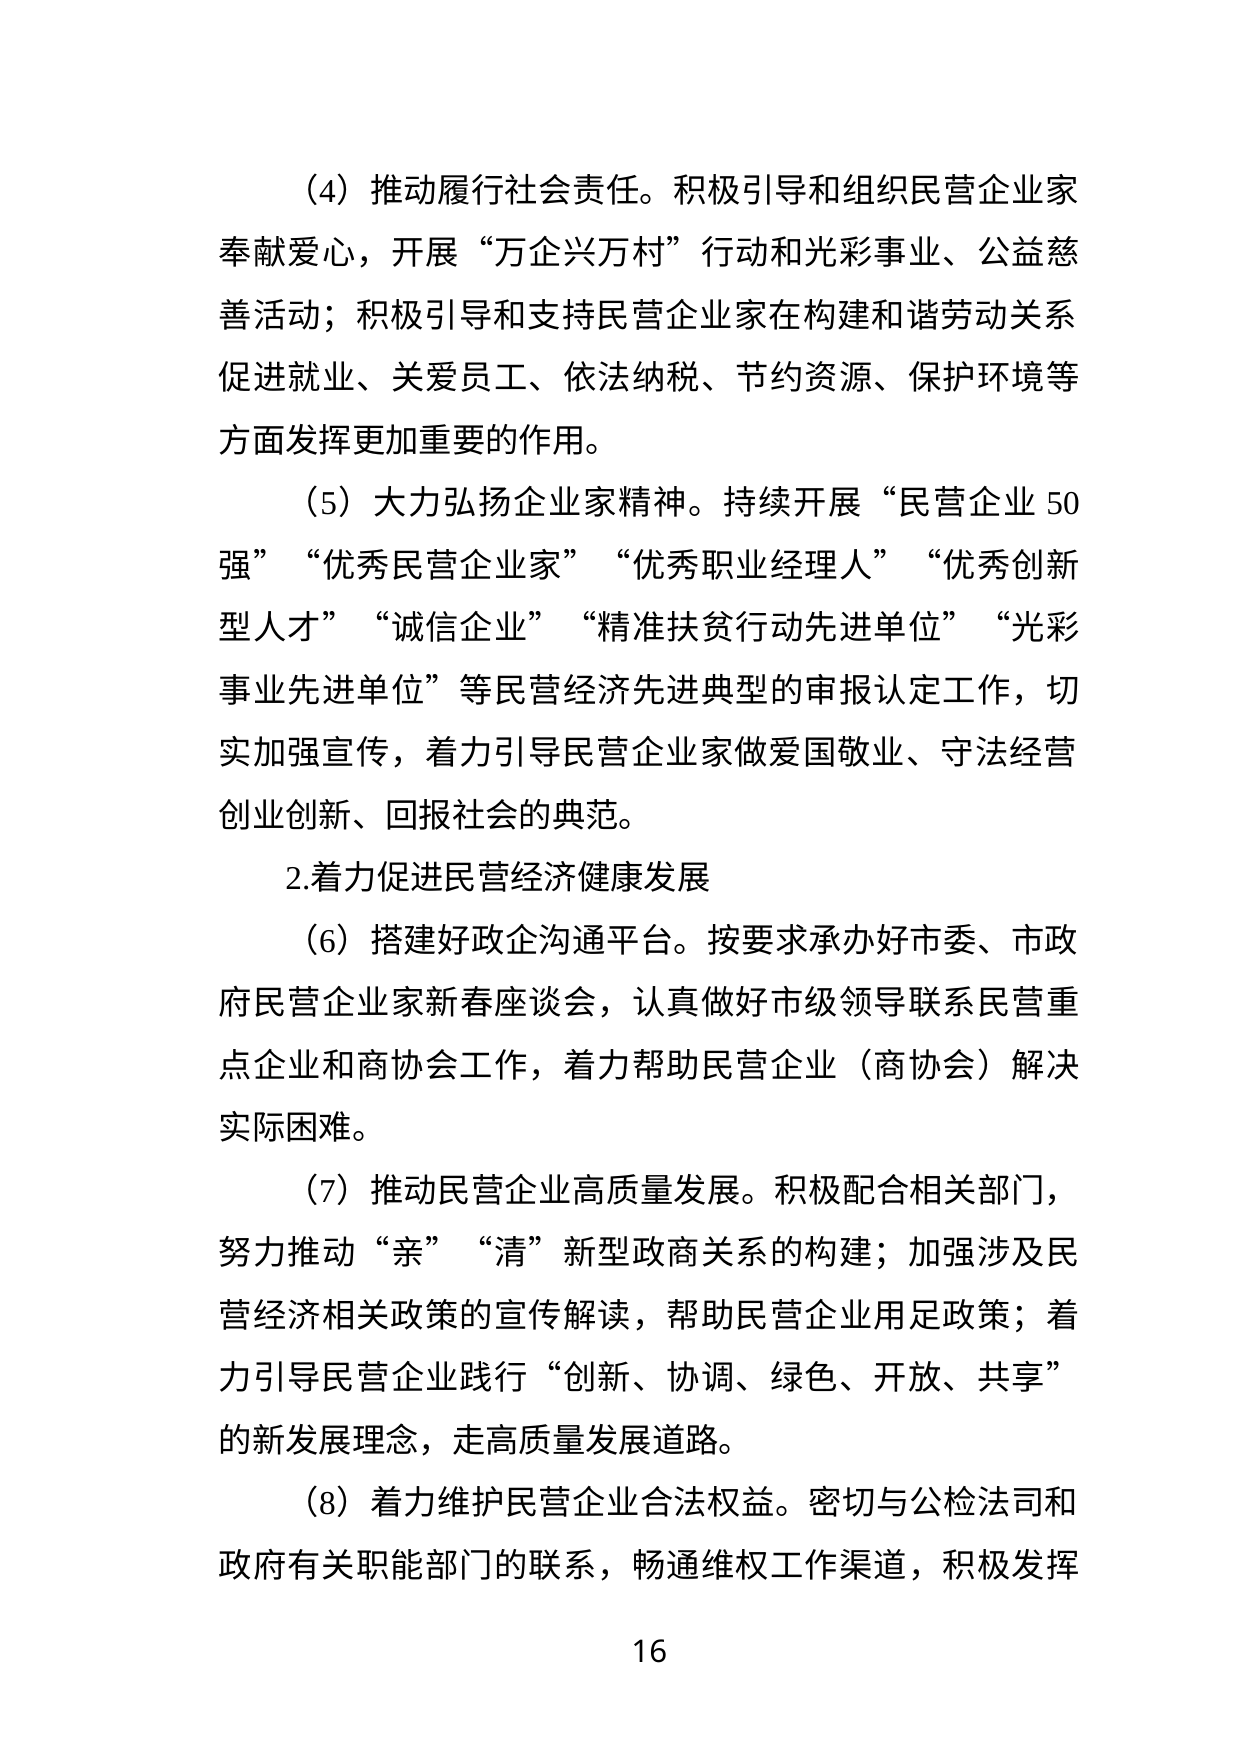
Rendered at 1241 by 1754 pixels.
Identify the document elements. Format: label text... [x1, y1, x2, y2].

text （5）大力弘扬企业家精神。持续开展“民营企业50强”“优秀民营企业家”“优秀职业经理人”“优秀创新型人才”“诚信企业”“精准扶贫行动先进单位”“光彩事业先进单位”等民营经济先进典型的审报认定工作，切实加强宣传，着力引导民营企业家做爱国敬业、守法经营、创业创新、回报社会的典范。 [218, 464, 1079, 839]
text （7）推动民营企业高质量发展。积极配合相关部门，努力推动“亲”“清”新型政商关系的构建；加强涉及民营经济相关政策的宣传解读，帮助民营企业用足政策；着力引导民营企业践行“创新、协调、绿色、开放、共享”的新发展理念，走高质量发展道路。 [218, 1152, 1079, 1464]
text （4）推动履行社会责任。积极引导和组织民营企业家奉献爱心，开展“万企兴万村”行动和光彩事业、公益慈善活动；积极引导和支持民营企业家在构建和谐劳动关系、促进就业、关爱员工、依法纳税、节约资源、保护环境等方面发挥更加重要的作用。 [218, 152, 1079, 464]
text 2.着力促进民营经济健康发展 [218, 839, 1079, 902]
text （6）搭建好政企沟通平台。按要求承办好市委、市政府民营企业家新春座谈会，认真做好市级领导联系民营重点企业和商协会工作，着力帮助民营企业（商协会）解决实际困难。 [218, 902, 1079, 1152]
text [218, 1464, 1079, 1589]
